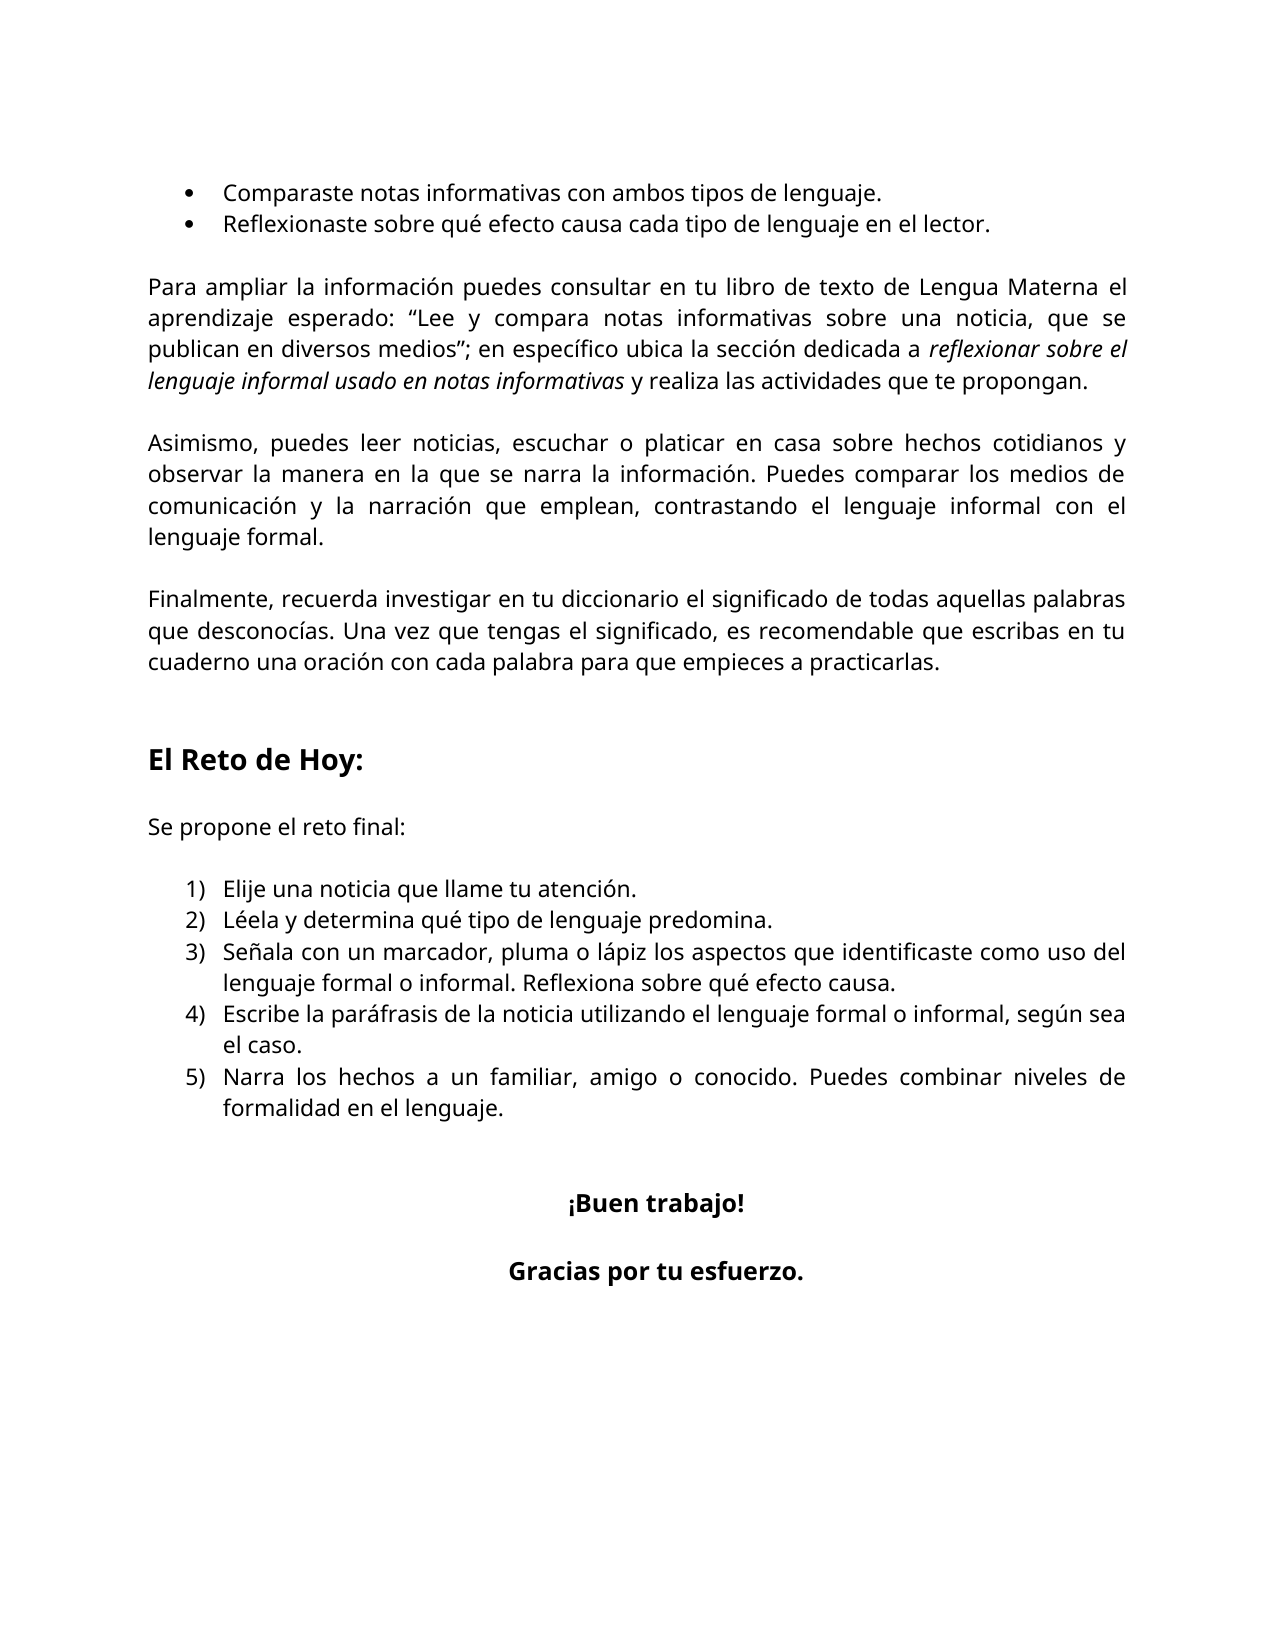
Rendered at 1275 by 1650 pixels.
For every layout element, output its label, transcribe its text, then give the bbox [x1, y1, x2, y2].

text Se propone el reto final: [148, 811, 1127, 842]
list Comparaste notas informativas con ambos tipos de lenguaje. [185, 177, 1127, 208]
list Señala con un marcador, pluma o lápiz los aspectos que identificaste como uso del lenguaje formal o informal. Reflexiona sobre qué efecto causa. [185, 936, 1127, 998]
text El Reto de Hoy: [148, 740, 1127, 779]
text Para ampliar la información puedes consultar en tu libro de texto de Lengua Materna el aprendizaje esperado: “Lee y compara notas informativas sobre una noticia, que se publican en diversos medios”; en específico ubica la sección dedicada a reflexionar sobre el lenguaje informal usado en notas informativas y realiza las actividades que te propongan. [148, 271, 1127, 396]
list Elije una noticia que llame tu atención. [185, 873, 1127, 904]
text Gracias por tu esfuerzo. [185, 1254, 1127, 1288]
list Reflexionaste sobre qué efecto causa cada tipo de lenguaje en el lector. [185, 208, 1127, 240]
list Léela y determina qué tipo de lenguaje predomina. [185, 904, 1127, 936]
text ¡Buen trabajo! [185, 1186, 1127, 1220]
list Escribe la paráfrasis de la noticia utilizando el lenguaje formal o informal, según sea el caso. [185, 998, 1127, 1061]
text Finalmente, recuerda investigar en tu diccionario el significado de todas aquellas palabras que desconocías. Una vez que tengas el significado, es recomendable que escribas en tu cuaderno una oración con cada palabra para que empieces a practicarlas. [148, 583, 1127, 677]
list Narra los hechos a un familiar, amigo o conocido. Puedes combinar niveles de formalidad en el lenguaje. [185, 1061, 1127, 1123]
text Asimismo, puedes leer noticias, escuchar o platicar en casa sobre hechos cotidianos y observar la manera en la que se narra la información. Puedes comparar los medios de comunicación y la narración que emplean, contrastando el lenguaje informal con el lenguaje formal. [148, 427, 1127, 552]
